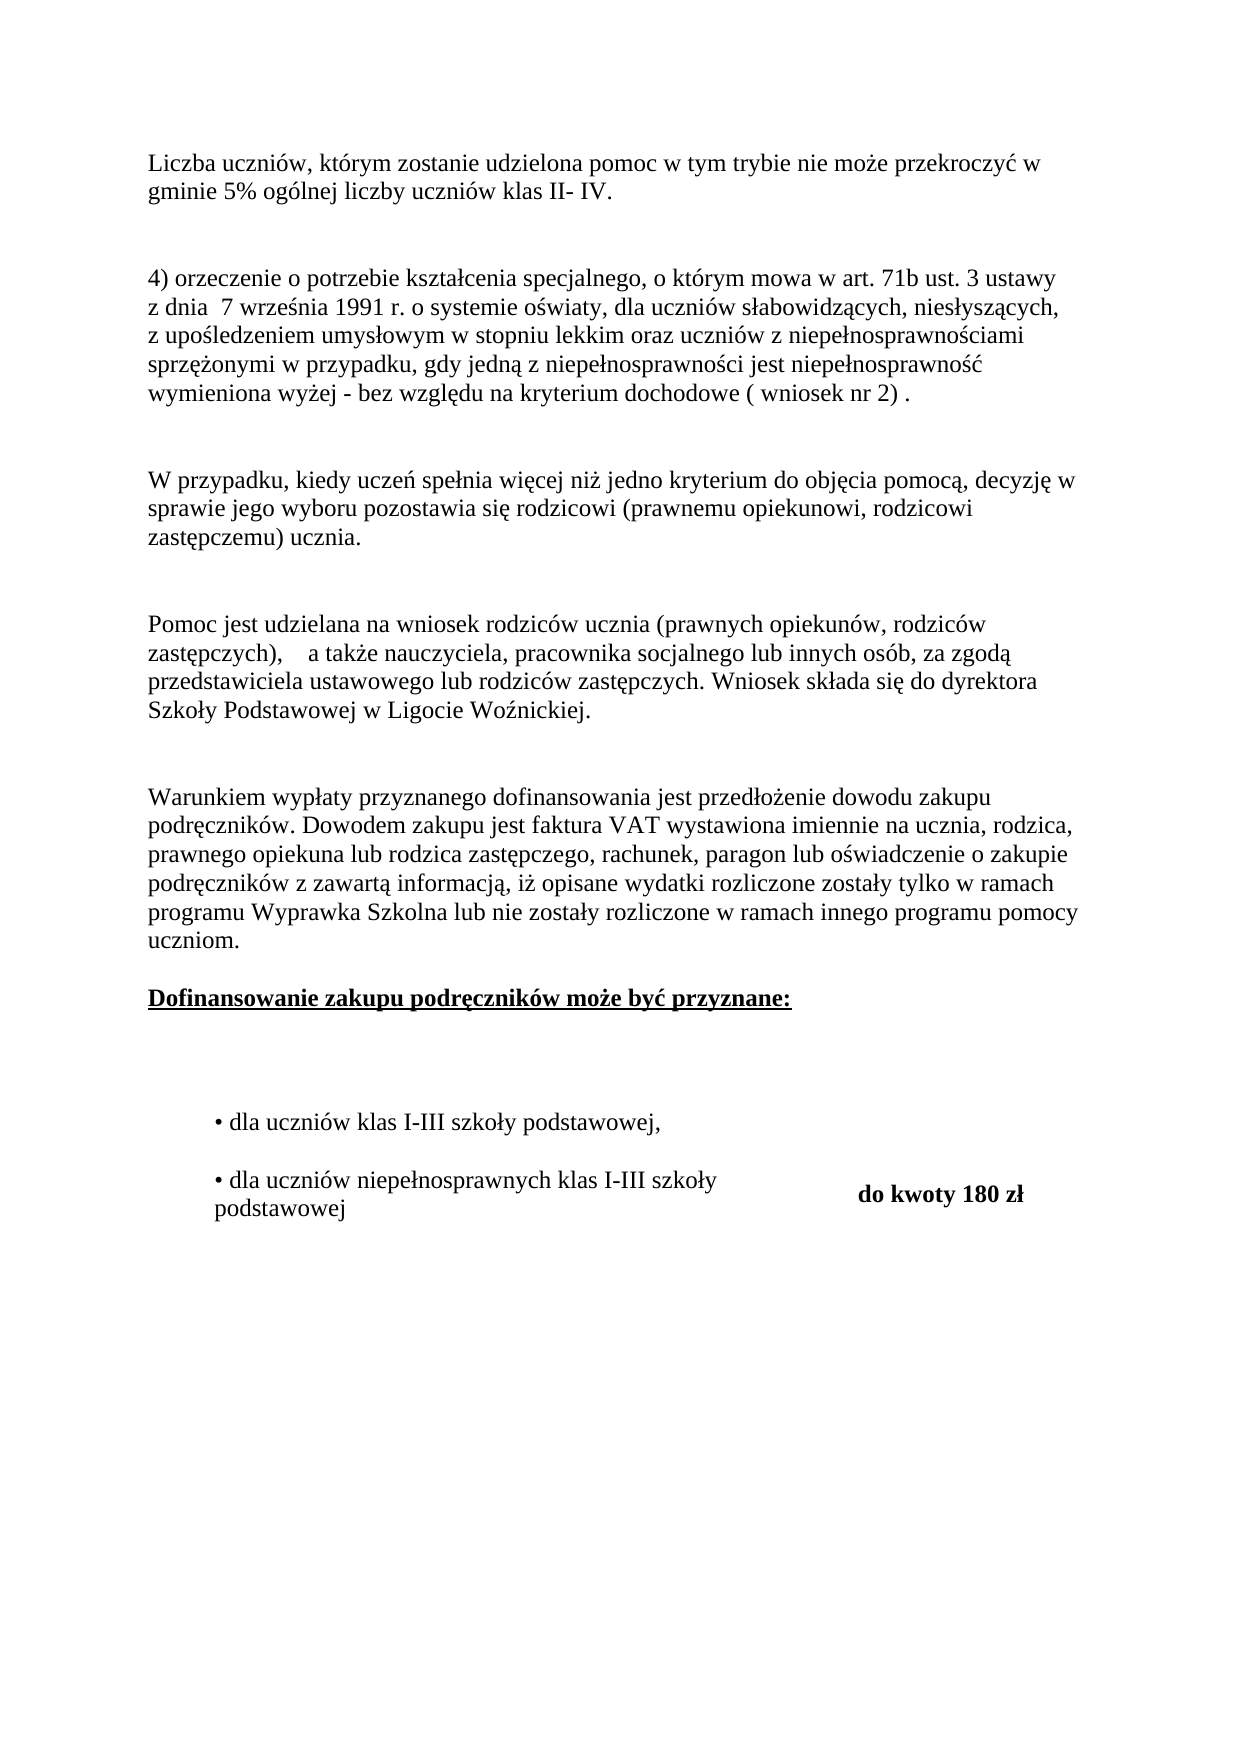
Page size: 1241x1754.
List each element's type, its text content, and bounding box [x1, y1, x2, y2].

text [148, 148, 1093, 205]
text Dofinansowanie zakupu podręczników może być przyznane: [148, 983, 1093, 1012]
text Warunkiem wypłaty przyznanego dofinansowania jest przedłożenie dowodu zakupu podręczników. Dowodem zakupu jest faktura VAT wystawiona imiennie na ucznia, rodzica, prawnego opiekuna lub rodzica zastępczego, rachunek, paragon lub oświadczenie o zakupie podręczników z zawartą informacją, iż opisane wydatki rozliczone zostały tylko w ramach programu Wyprawka Szkolna lub nie zostały rozliczone w ramach innego programu pomocy uczniom. [148, 753, 1093, 954]
table_header • dla uczniów klas I-III szkoły podstawowej, • dla uczniów niepełnosprawnych klas I-III szkoły podstawowej [213, 1037, 854, 1350]
text Pomoc jest udzielana na wniosek rodziców ucznia (prawnych opiekunów, rodziców zastępczych), a także nauczyciela, pracownika socjalnego lub innych osób, za zgodą przedstawiciela ustawowego lub rodziców zastępczych. Wniosek składa się do dyrektora Szkoły Podstawowej w Ligocie Woźnickiej. [148, 580, 1093, 724]
table_header do kwoty 180 zł [854, 1037, 1028, 1350]
text 4) orzeczenie o potrzebie kształcenia specjalnego, o którym mowa w art. 71b ust. 3 ustawy z dnia 7 września 1991 r. o systemie oświaty, dla uczniów słabowidzących, niesłyszących, z upośledzeniem umysłowym w stopniu lekkim oraz uczniów z niepełnosprawnościami sprzężonymi w przypadku, gdy jedną z niepełnosprawności jest niepełnosprawność wymieniona wyżej - bez względu na kryterium dochodowe ( wniosek nr 2) . [148, 234, 1093, 407]
text W przypadku, kiedy uczeń spełnia więcej niż jedno kryterium do objęcia pomocą, decyzję w sprawie jego wyboru pozostawia się rodzicowi (prawnemu opiekunowi, rodzicowi zastępczemu) ucznia. [148, 436, 1093, 551]
